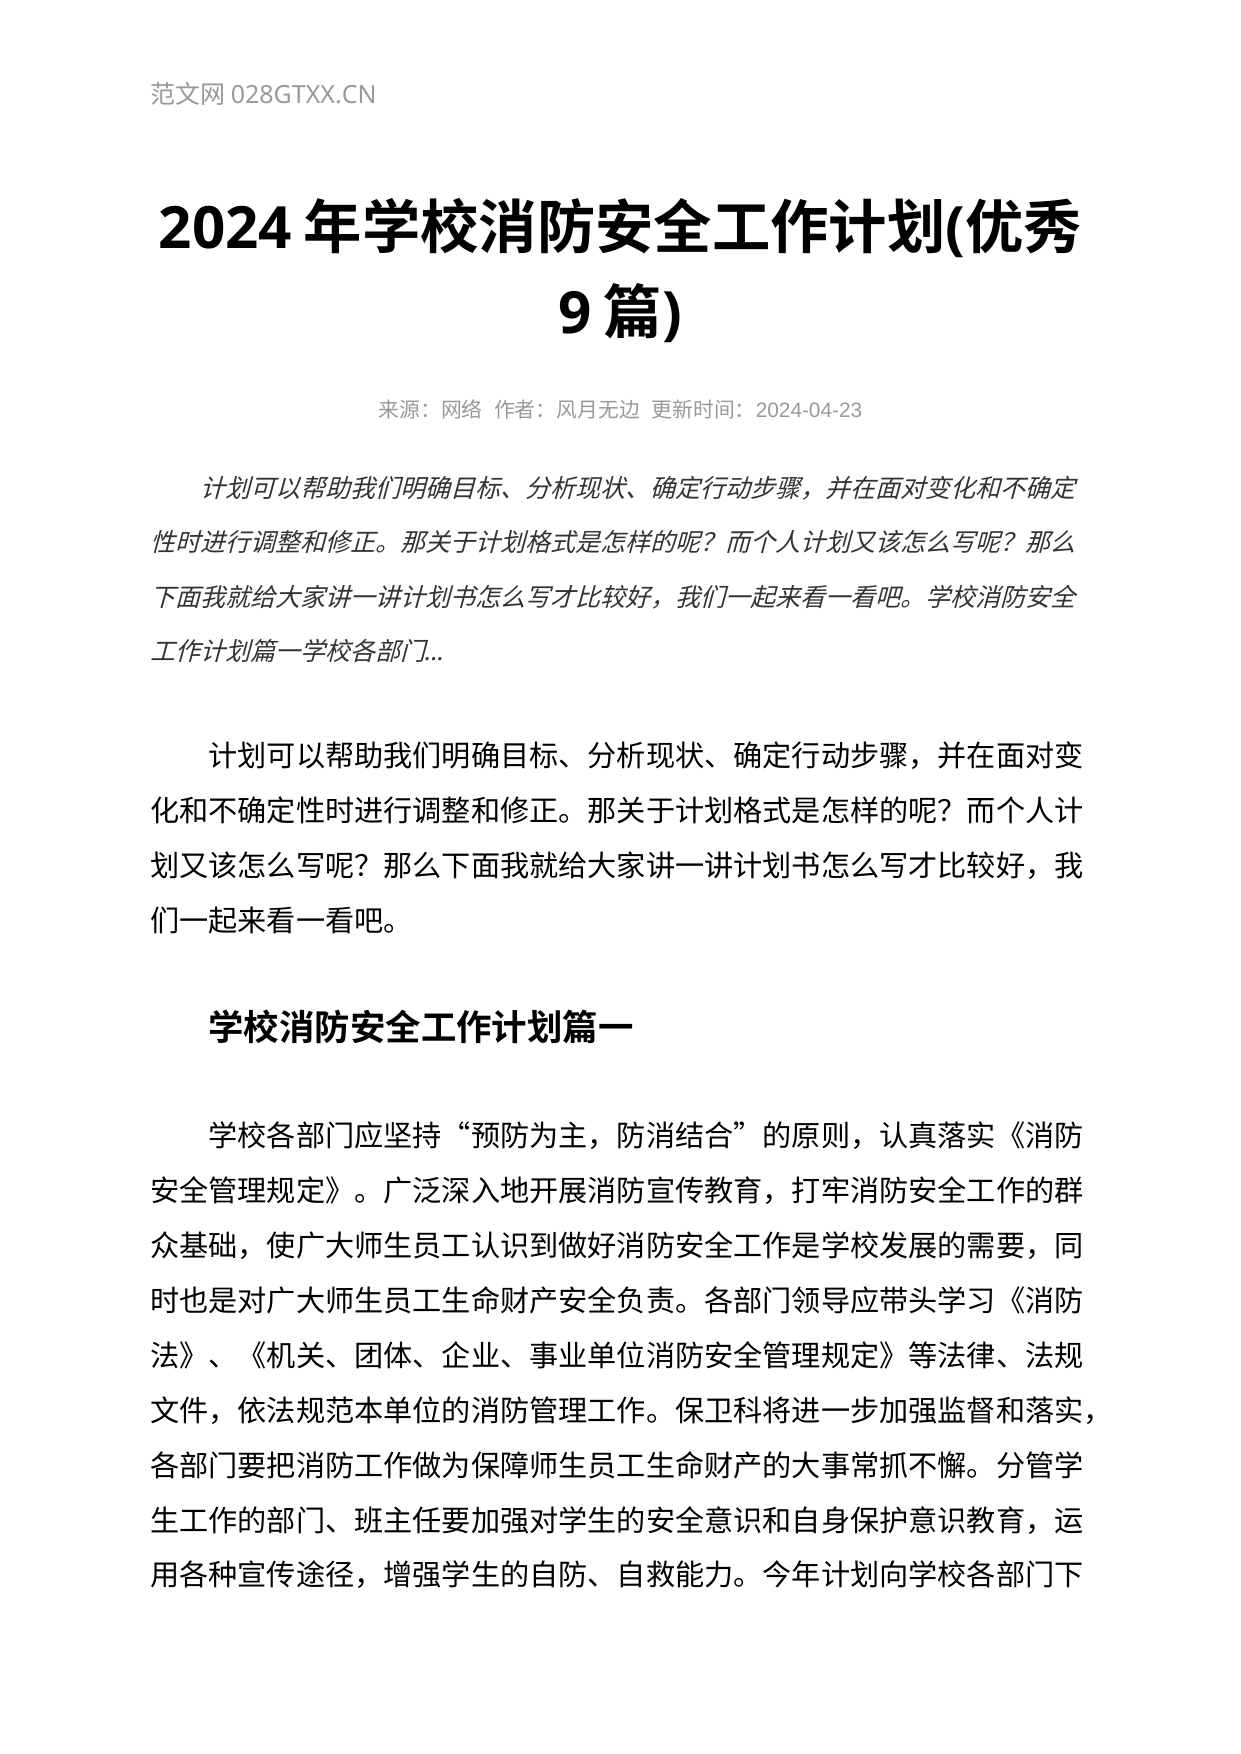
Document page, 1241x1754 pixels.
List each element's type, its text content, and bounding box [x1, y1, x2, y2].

subtitle 2024年学校消防安全工作计划(优秀9篇) [150, 181, 1090, 351]
text 计划可以帮助我们明确目标、分析现状、确定行动步骤，并在面对变化和不确定性时进行调整和修正。那关于计划格式是怎样的呢？而个人计划又该怎么写呢？那么下面我就给大家讲一讲计划书怎么写才比较好，我们一起来看一看吧。学校消防安全工作计划篇一学校各部门... [150, 468, 1090, 668]
text 来源：网络 作者：风月无边 更新时间：2024-04-23 [150, 398, 1090, 422]
text 学校消防安全工作计划篇一 [150, 999, 1090, 1051]
text 计划可以帮助我们明确目标、分析现状、确定行动步骤，并在面对变化和不确定性时进行调整和修正。那关于计划格式是怎样的呢？而个人计划又该怎么写呢？那么下面我就给大家讲一讲计划书怎么写才比较好，我们一起来看一看吧。 [150, 733, 1090, 940]
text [150, 1113, 1090, 1594]
